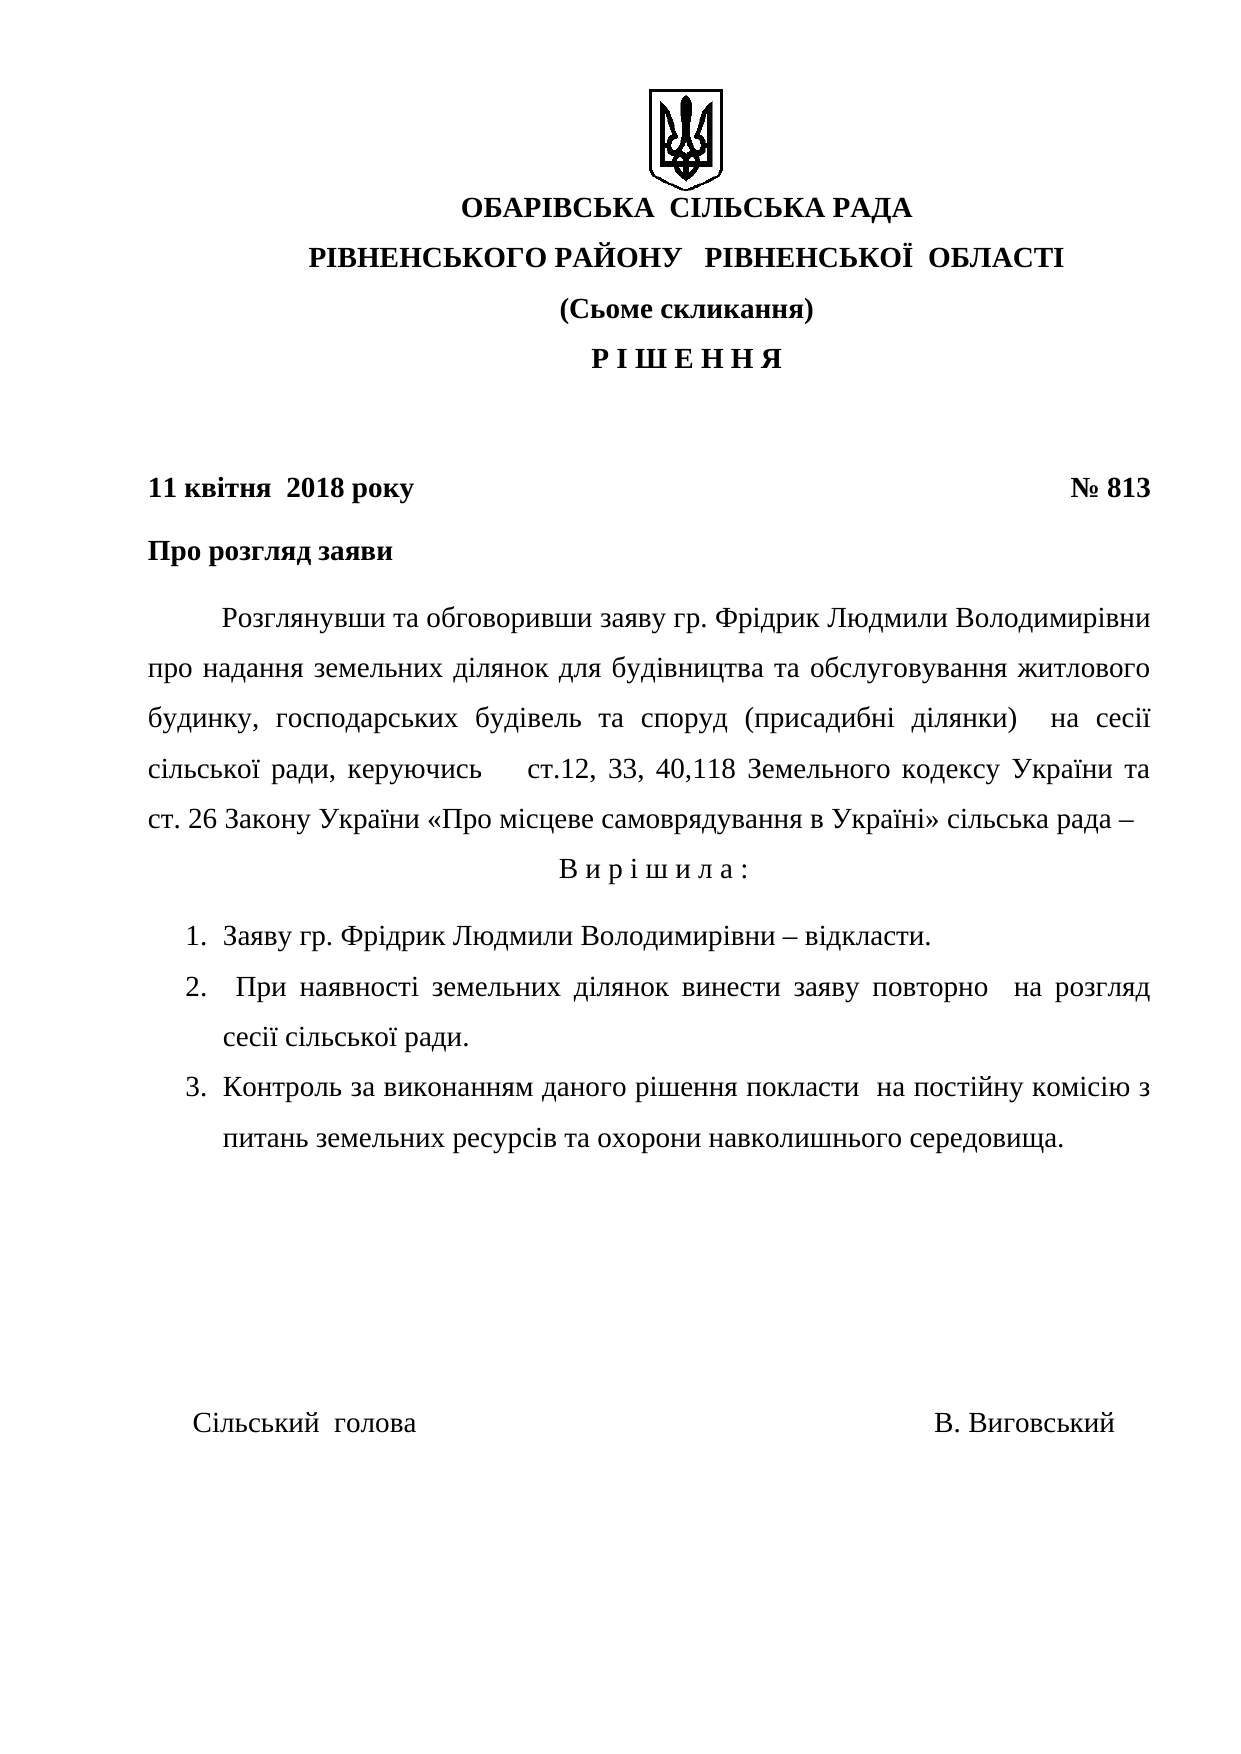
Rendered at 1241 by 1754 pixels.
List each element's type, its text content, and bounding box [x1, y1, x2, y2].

list РІВНЕНСЬКОГО РАЙОНУ РІВНЕНСЬКОЇ ОБЛАСТІ [221, 240, 1152, 274]
picture [649, 88, 724, 191]
list (Сьоме скликання) [221, 291, 1152, 324]
text Сільський голова В. Виговський [185, 1405, 1152, 1438]
list Заяву гр. Фрідрик Людмили Володимирівни – відкласти. [185, 918, 1152, 952]
list При наявності земельних ділянок винести заяву повторно на розгляд сесії сільської ради. [185, 969, 1152, 1053]
list Р І Ш Е Н Н Я [221, 341, 1152, 374]
text Розглянувши та обговоривши заяву гр. Фрідрик Людмили Володимирівни про надання земельних ділянок для будівництва та обслуговування житлового будинку, господарських будівель та споруд (присадибні ділянки) на сесії сільської ради, керуючись ст.12, 33, 40,118 Земельного кодексу України та ст. 26 Закону України «Про місцеве самоврядування в Україні» сільська рада – [148, 600, 1152, 834]
text В и р і ш и л а : [148, 851, 1152, 885]
list Про розгляд заяви [148, 533, 1152, 566]
text 11 квітня 2018 року № 813 [148, 470, 1152, 504]
list Контроль за виконанням даного рішення покласти на постійну комісію з питань земельних ресурсів та охорони навколишнього середовища. [185, 1069, 1152, 1153]
list ОБАРІВСЬКА СІЛЬСЬКА РАДА [221, 190, 1152, 224]
